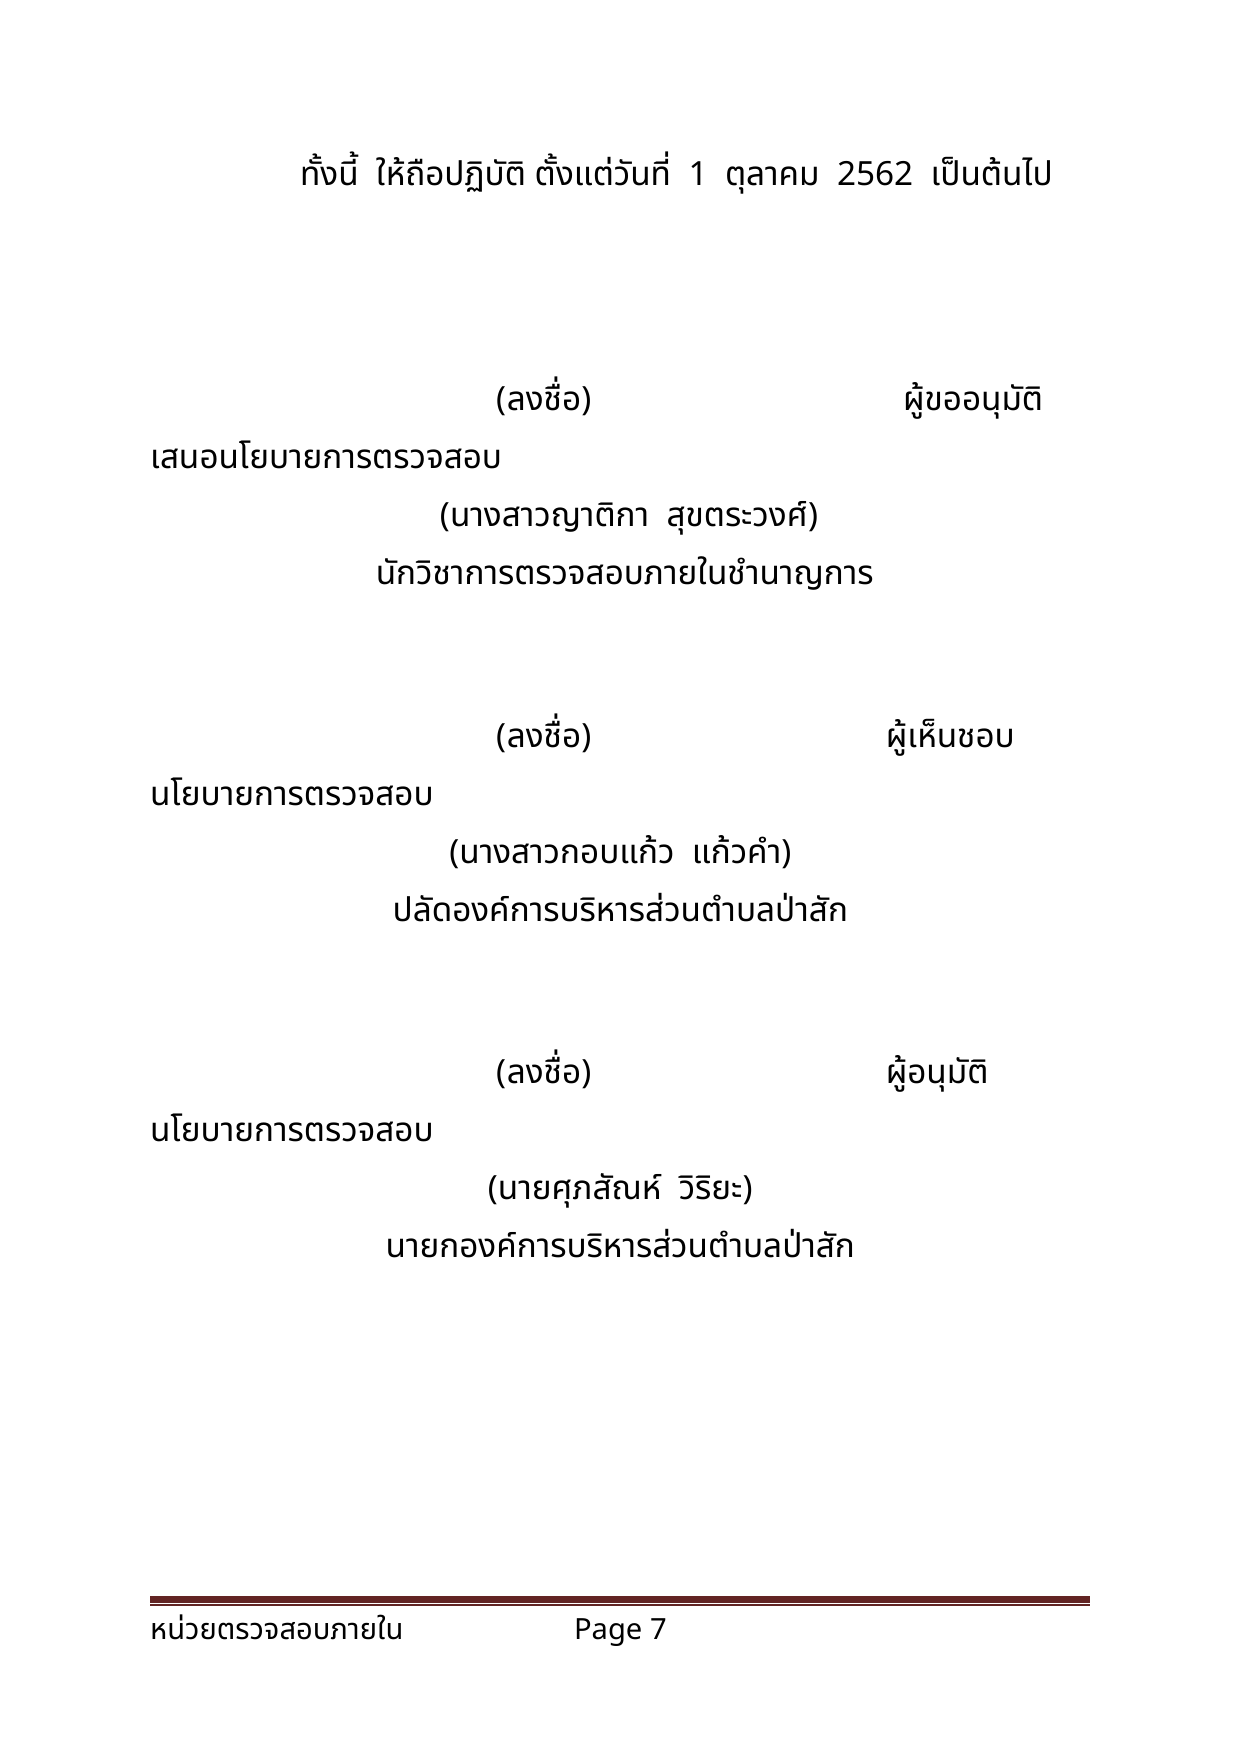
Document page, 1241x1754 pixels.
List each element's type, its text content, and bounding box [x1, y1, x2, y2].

text ปลัดองค์การบริหารส่วนตำบลป่าสัก [150, 886, 1090, 936]
text นายกองค์การบริหารส่วนตำบลป่าสัก [150, 1222, 1090, 1272]
text (นางสาวญาติกา สุขตระวงศ์) [150, 491, 1090, 542]
text (ลงชื่อ) ผู้ขออนุมัติเสนอนโยบายการตรวจสอบ [150, 375, 1090, 483]
text (ลงชื่อ) ผู้เห็นชอบนโยบายการตรวจสอบ [150, 711, 1090, 820]
text (ลงชื่อ) ผู้อนุมัตินโยบายการตรวจสอบ [150, 1048, 1090, 1156]
text (นายศุภสัณห์ วิริยะ) [150, 1164, 1090, 1214]
text ทั้งนี้ ให้ถือปฏิบัติ ตั้งแต่วันที่ 1 ตุลาคม 2562 เป็นต้นไป [300, 150, 1090, 201]
text (นางสาวกอบแก้ว แก้วคำ) [150, 827, 1090, 878]
text นักวิชาการตรวจสอบภายในชำนาญการ [150, 549, 1090, 599]
